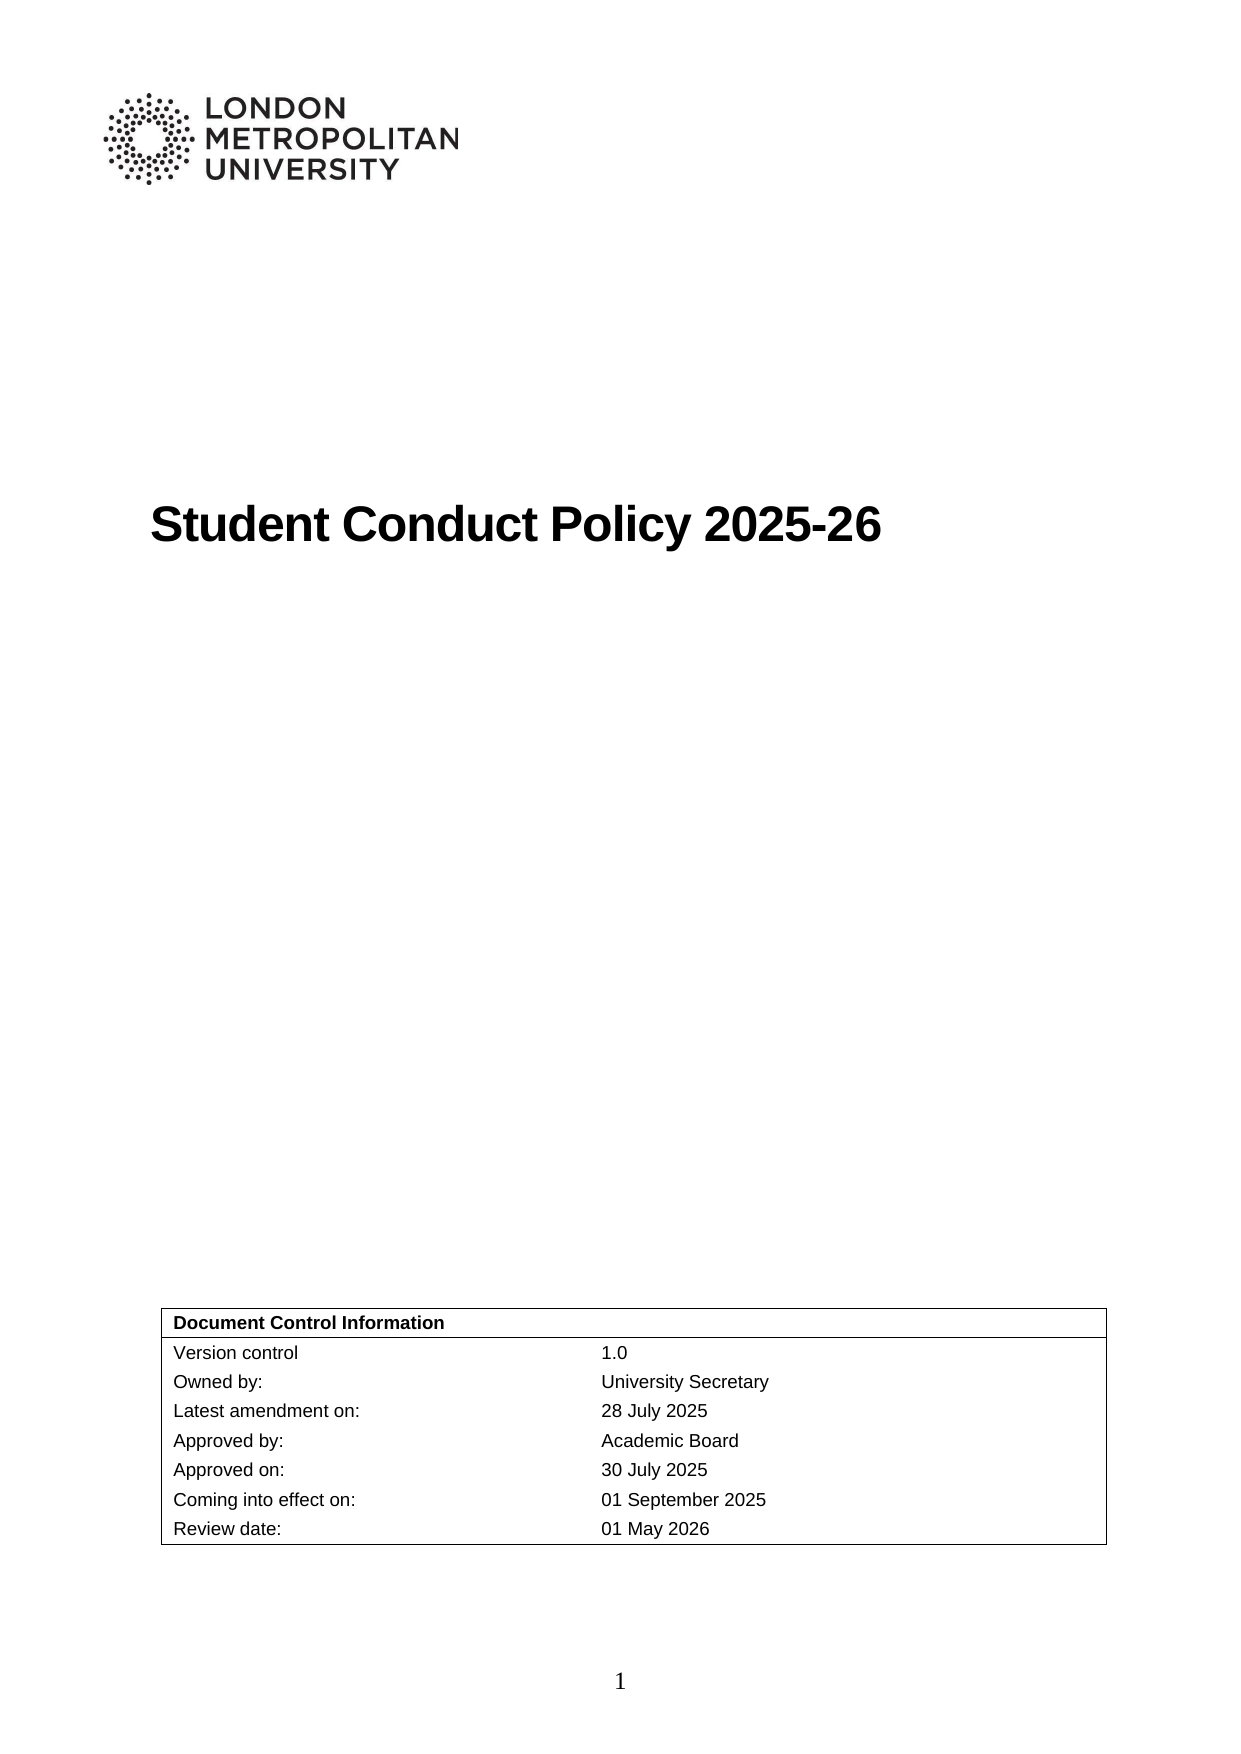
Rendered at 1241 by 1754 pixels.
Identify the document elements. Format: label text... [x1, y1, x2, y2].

table_header [590, 1309, 1106, 1337]
table_cell Version control [162, 1338, 590, 1367]
table_cell Approved by: [162, 1426, 590, 1455]
table_cell 1.0 [590, 1338, 1106, 1367]
table_cell Coming into effect on: [162, 1485, 590, 1514]
table_cell University Secretary [590, 1367, 1106, 1396]
table_cell 30 July 2025 [590, 1455, 1106, 1484]
table_cell Latest amendment on: [162, 1396, 590, 1426]
table_cell 01 May 2026 [590, 1514, 1106, 1543]
title Student Conduct Policy 2025-26 [150, 494, 1090, 552]
table_cell Approved on: [162, 1455, 590, 1484]
table_header Document Control Information [162, 1309, 590, 1337]
table_cell 28 July 2025 [590, 1396, 1106, 1426]
table_cell Review date: [162, 1514, 590, 1543]
picture [103, 93, 458, 185]
table_cell 01 September 2025 [590, 1485, 1106, 1514]
table_cell Academic Board [590, 1426, 1106, 1455]
table_cell Owned by: [162, 1367, 590, 1396]
